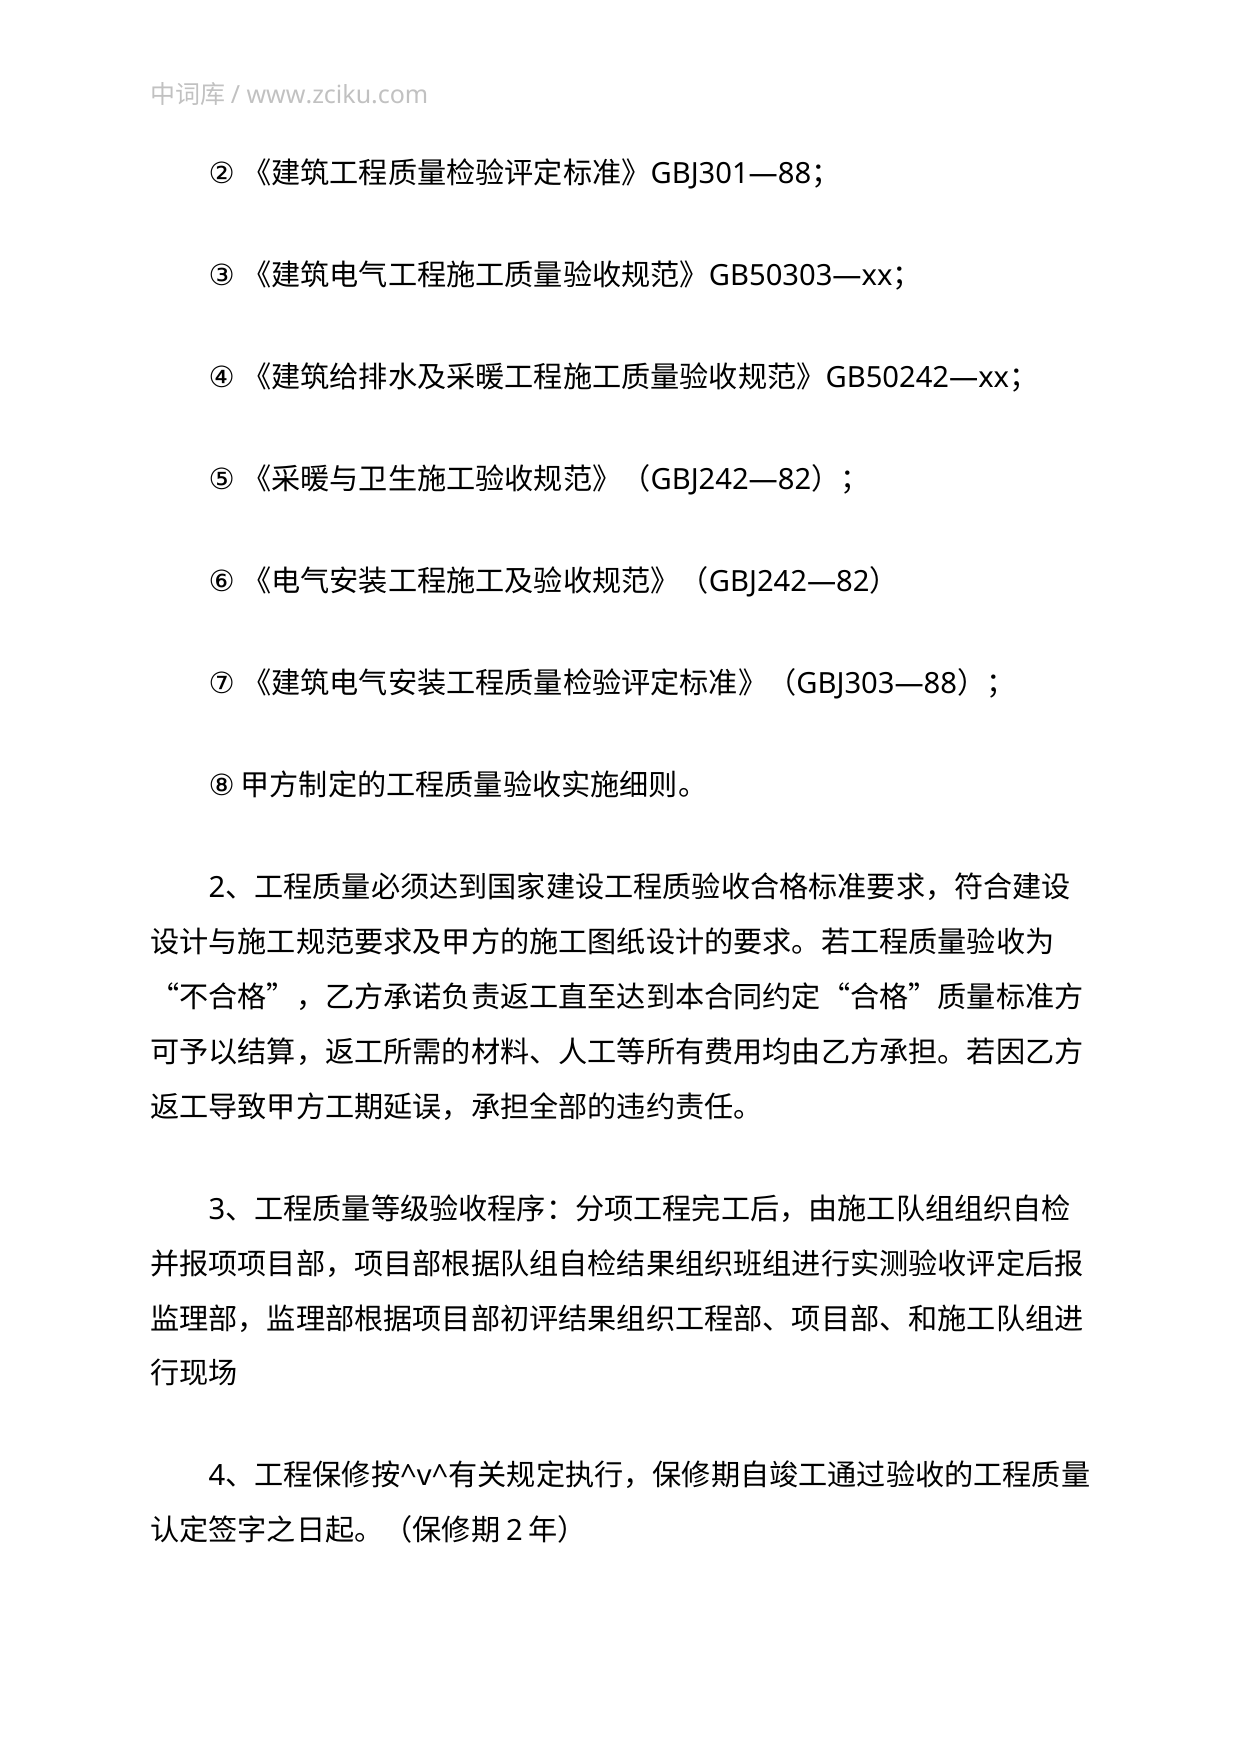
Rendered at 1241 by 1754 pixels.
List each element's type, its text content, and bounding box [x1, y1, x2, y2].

text 4、工程保修按^v^有关规定执行，保修期自竣工通过验收的工程质量认定签字之日起。（保修期2年） [150, 1452, 1090, 1549]
text ⑤ 《采暖与卫生施工验收规范》（GBJ242—82）； [150, 456, 1090, 498]
text 2、工程质量必须达到国家建设工程质验收合格标准要求，符合建设设计与施工规范要求及甲方的施工图纸设计的要求。若工程质量验收为“不合格”，乙方承诺负责返工直至达到本合同约定“合格”质量标准方可予以结算，返工所需的材料、人工等所有费用均由乙方承担。若因乙方返工导致甲方工期延误，承担全部的违约责任。 [150, 864, 1090, 1126]
text ④ 《建筑给排水及采暖工程施工质量验收规范》GB50242—xx； [150, 354, 1090, 396]
text ⑥ 《电气安装工程施工及验收规范》（GBJ242—82） [150, 558, 1090, 600]
text ⑦ 《建筑电气安装工程质量检验评定标准》（GBJ303—88）； [150, 660, 1090, 702]
text ⑧甲方制定的工程质量验收实施细则。 [150, 762, 1090, 804]
text 3、工程质量等级验收程序：分项工程完工后，由施工队组组织自检并报项项目部，项目部根据队组自检结果组织班组进行实测验收评定后报监理部，监理部根据项目部初评结果组织工程部、项目部、和施工队组进行现场 [150, 1185, 1090, 1392]
text ② 《建筑工程质量检验评定标准》GBJ301—88； [150, 150, 1090, 192]
text ③ 《建筑电气工程施工质量验收规范》GB50303—xx； [150, 252, 1090, 294]
